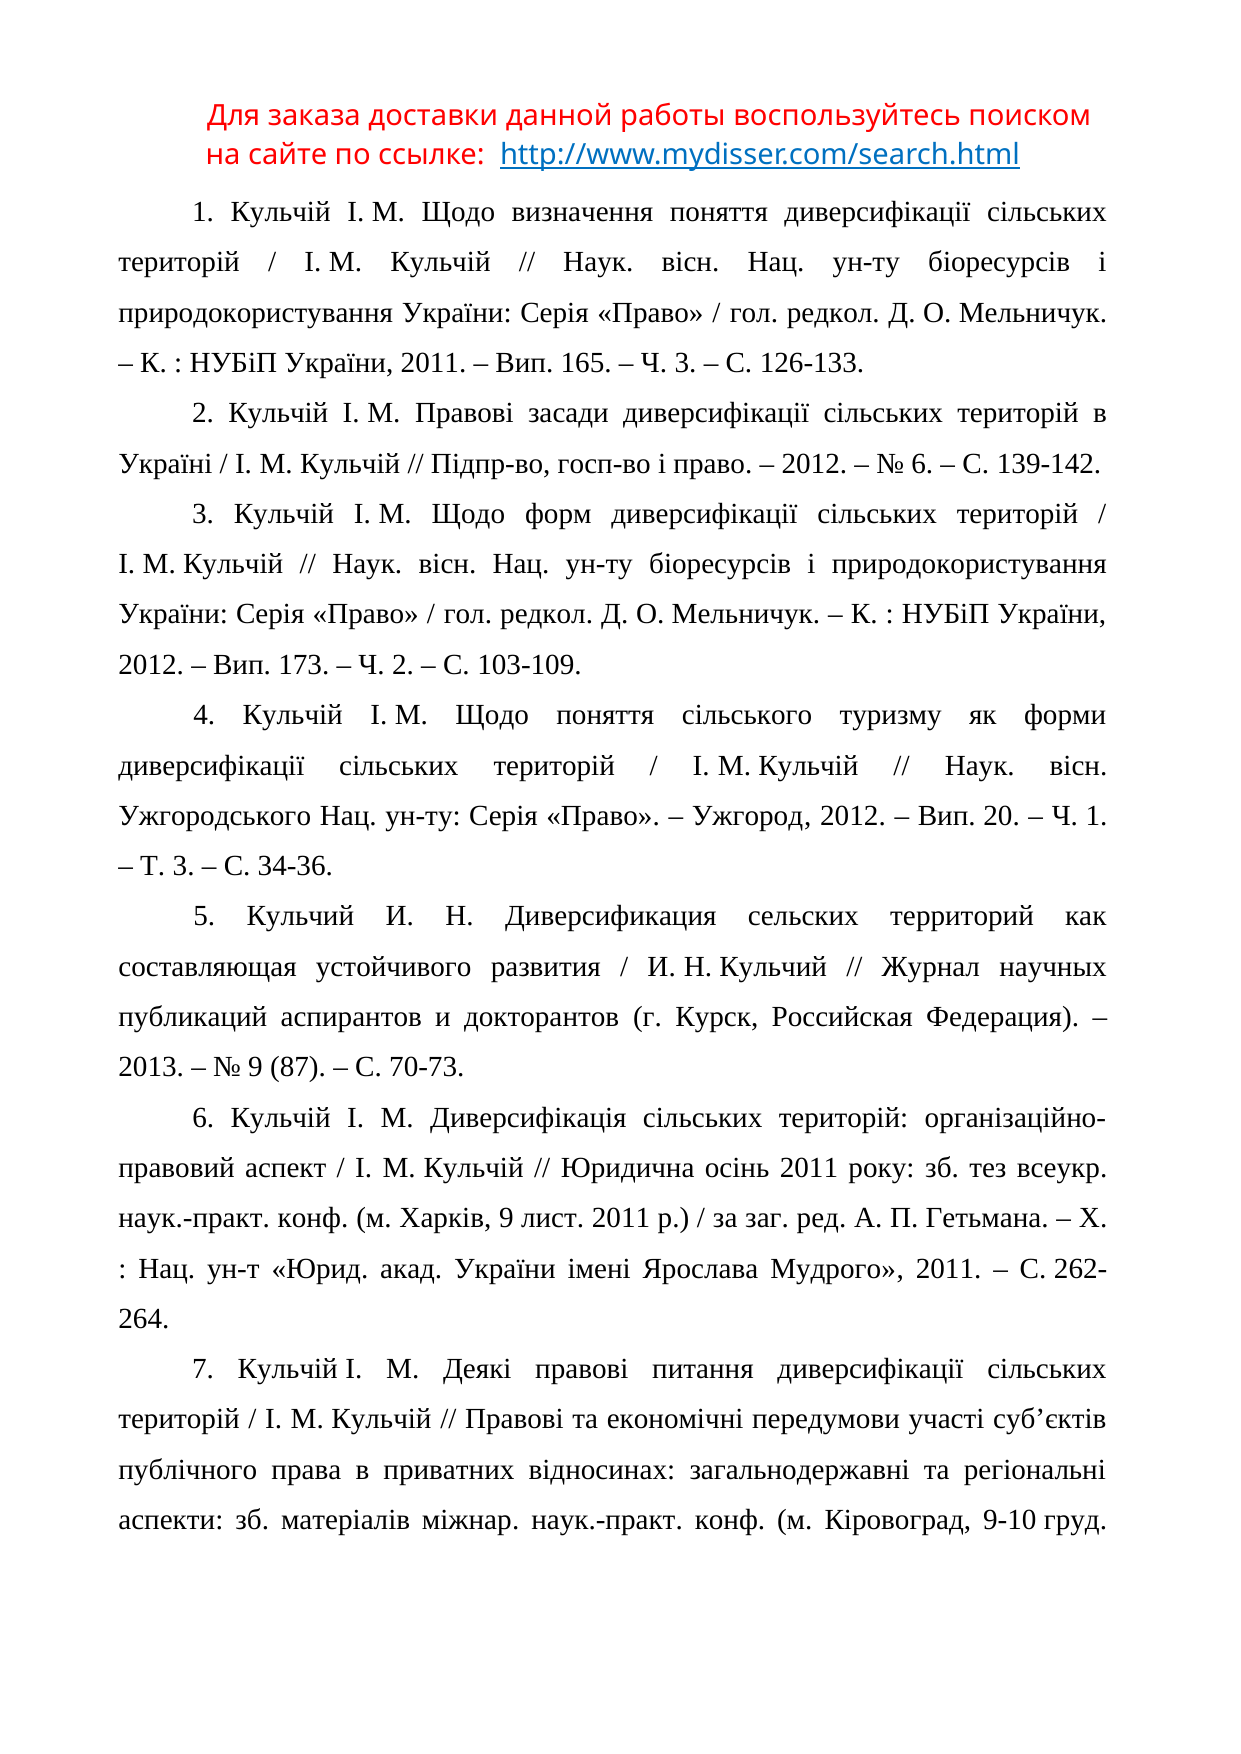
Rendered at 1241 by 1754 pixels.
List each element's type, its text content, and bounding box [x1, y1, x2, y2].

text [118, 1351, 1107, 1536]
text 5. Кульчий И. Н. Диверсификация сельских территорий как составляющая устойчивого развития / И. Н. Кульчий // Журнал научных публикаций аспирантов и докторантов (г. Курск, Российская Федерация). – 2013. – № 9 (87). – С. 70-73. [118, 898, 1107, 1083]
text 3. Кульчій І. М. Щодо форм диверсифікації сільських територій / І. М. Кульчій // Наук. вісн. Нац. ун-ту біоресурсів і природокористування України: Серія «Право» / гол. редкол. Д. О. Мельничук. – К. : НУБіП України, 2012. – Вип. 173. – Ч. 2. – С. 103-109. [118, 496, 1107, 681]
text 4. Кульчій І. М. Щодо поняття сільського туризму як форми диверсифікації сільських територій / І. М. Кульчій // Наук. вісн. Ужгородського Нац. ун-ту: Серія «Право». – Ужгород, 2012. – Вип. 20. – Ч. 1. – Т. 3. – С. 34-36. [118, 697, 1107, 798]
text 6. Кульчій І. М. Диверсифікація сільських територій: організаційно-правовий аспект / І. М. Кульчій // Юридична осінь 2011 року: зб. тез всеукр. наук.-практ. конф. (м. Харків, 9 лист. 2011 р.) / за заг. ред. А. П. Гетьмана. – Х. : Нац. ун-т «Юрид. акад. України імені Ярослава Мудрого», 2011. – С. 262-264. [118, 1100, 1107, 1334]
text 1. Кульчій І. М. Щодо визначення поняття диверсифікації сільських територій / І. М. Кульчій // Наук. вісн. Нац. ун-ту біоресурсів і природокористування України: Серія «Право» / гол. редкол. Д. О. Мельничук. – К. : НУБіП України, 2011. – Вип. 165. – Ч. 3. – С. 126-133. [118, 194, 1107, 379]
text 2. Кульчій І. М. Правові засади диверсифікації сільських територій в Україні / І. М. Кульчій // Підпр-во, госп-во і право. – 2012. – № 6. – С. 139-142. [118, 395, 1107, 479]
text 4. Кульчій І. М. Щодо поняття сільського туризму як форми диверсифікації сільських територій / І. М. Кульчій // Наук. вісн. Ужгородського Нац. ун-ту: Серія «Право». – Ужгород, 2012. – Вип. 20. – Ч. 1. – Т. 3. – С. 34-36. [118, 831, 1107, 882]
